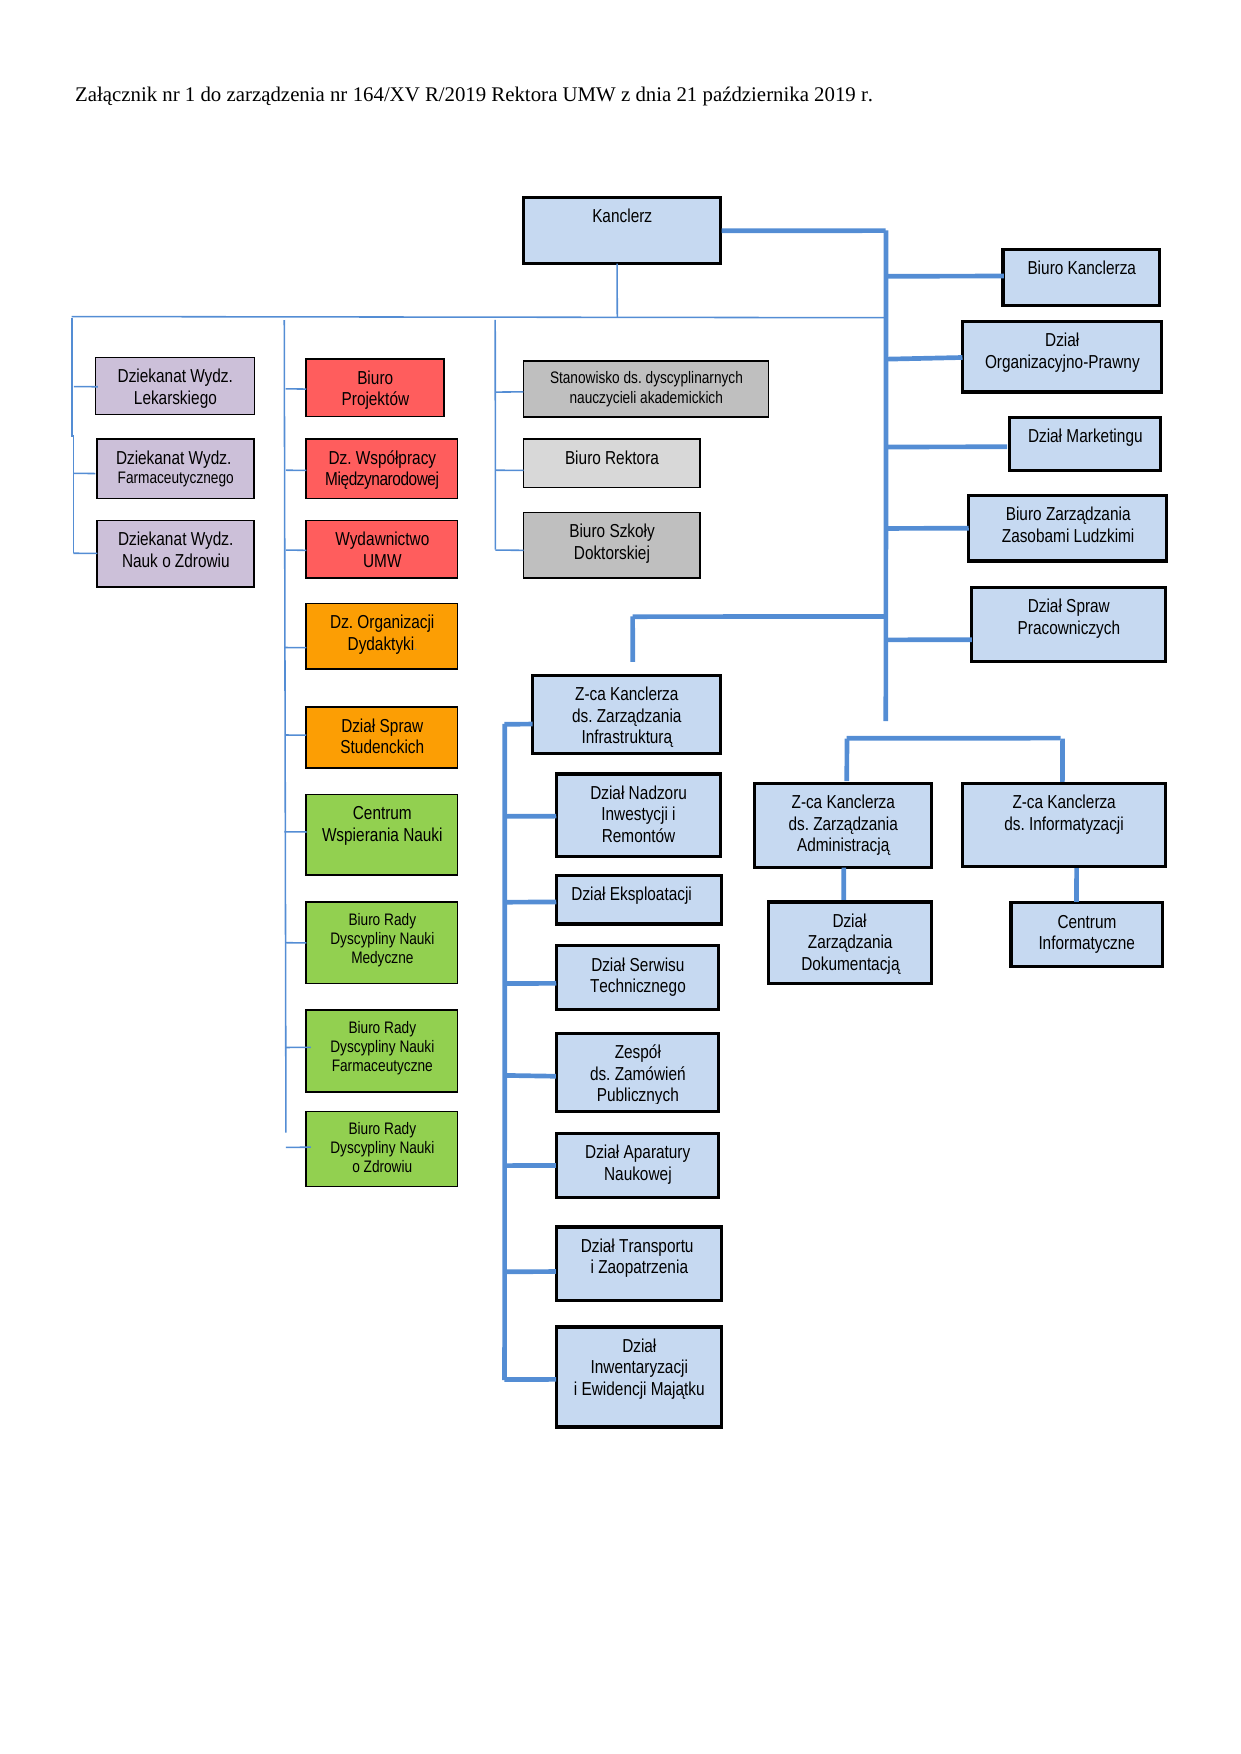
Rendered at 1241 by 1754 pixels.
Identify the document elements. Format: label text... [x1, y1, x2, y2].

text Załącznik nr 1 do zarządzenia nr 164/XV R/2019 Rektora UMW z dnia 21 października 2019 r. [75, 75, 1165, 108]
